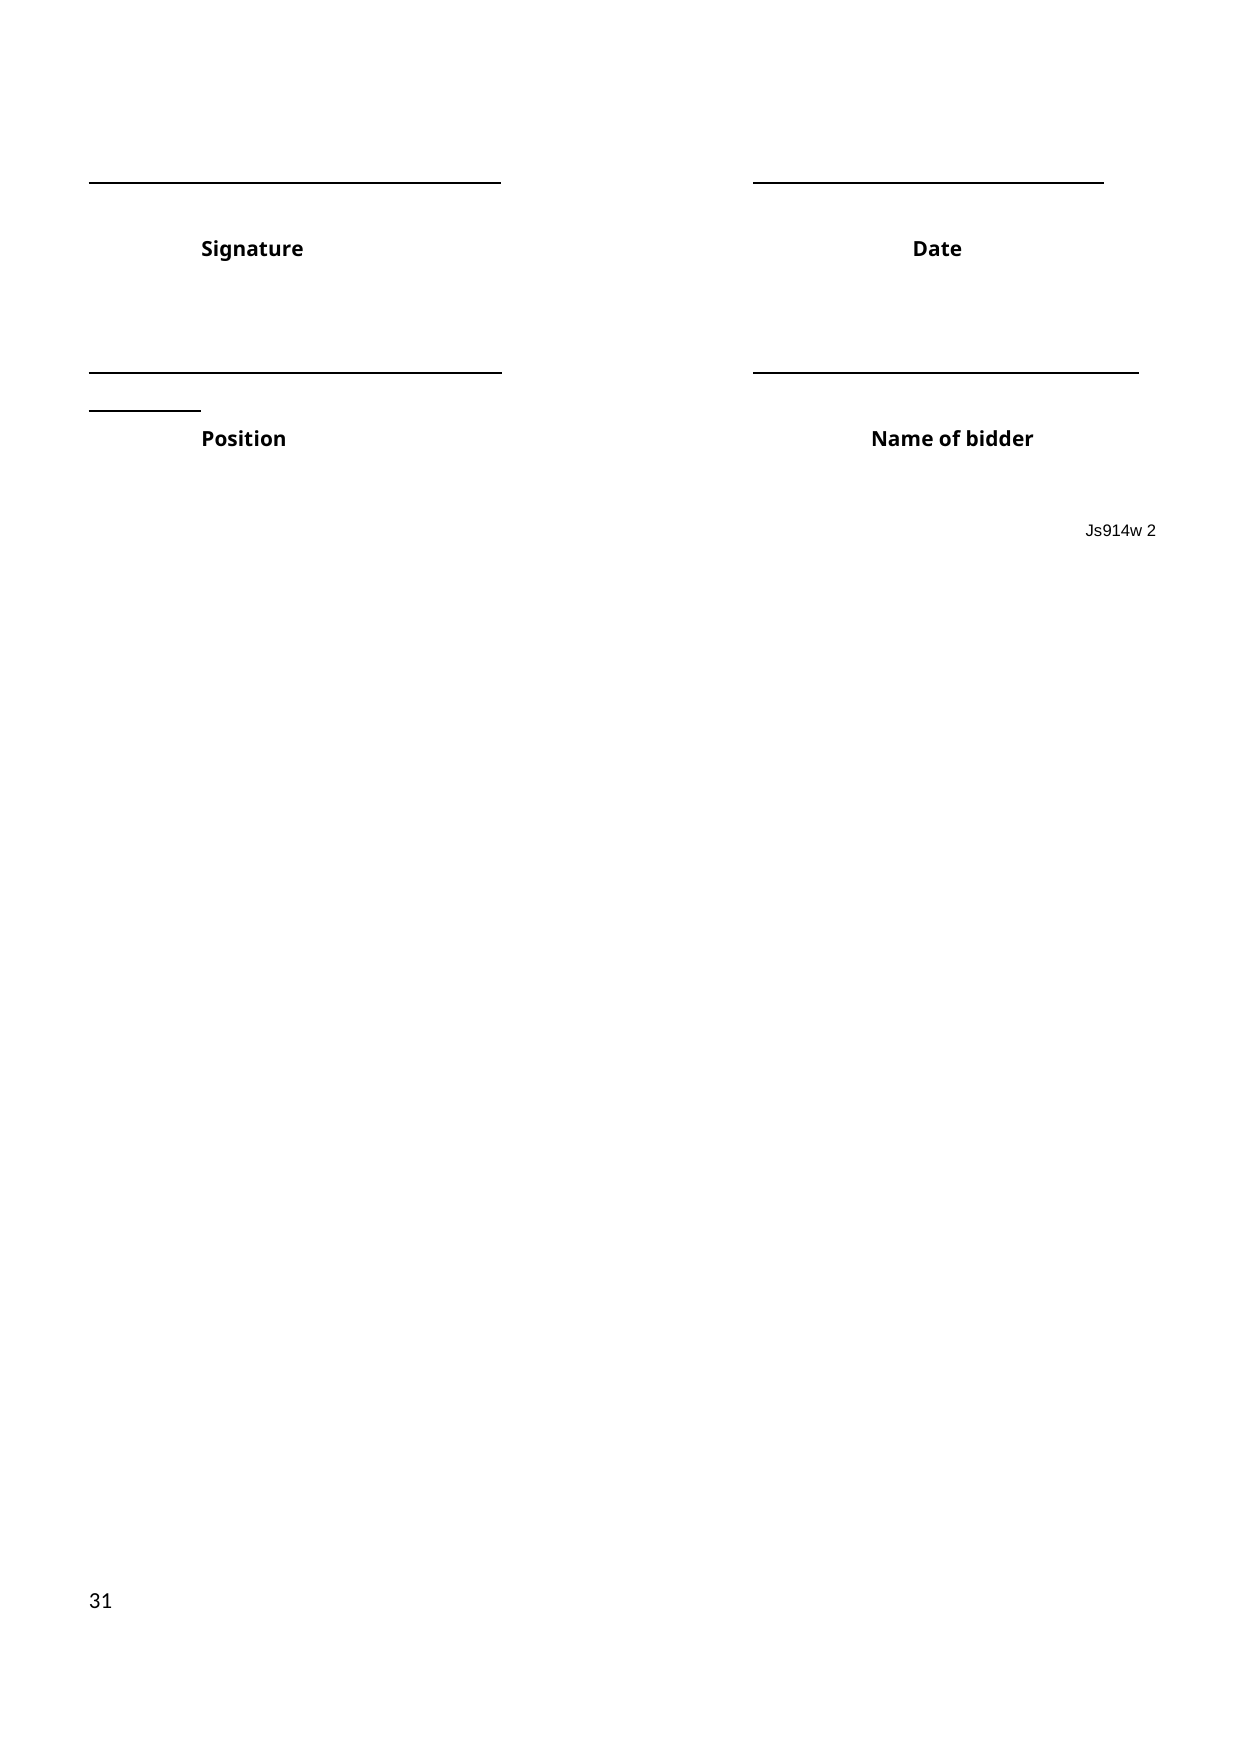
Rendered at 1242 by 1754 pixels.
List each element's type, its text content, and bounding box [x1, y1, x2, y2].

text Js914w 2 [77, 521, 1156, 540]
text Signature Date [201, 236, 1167, 260]
text Position Name of bidder [201, 425, 1167, 450]
